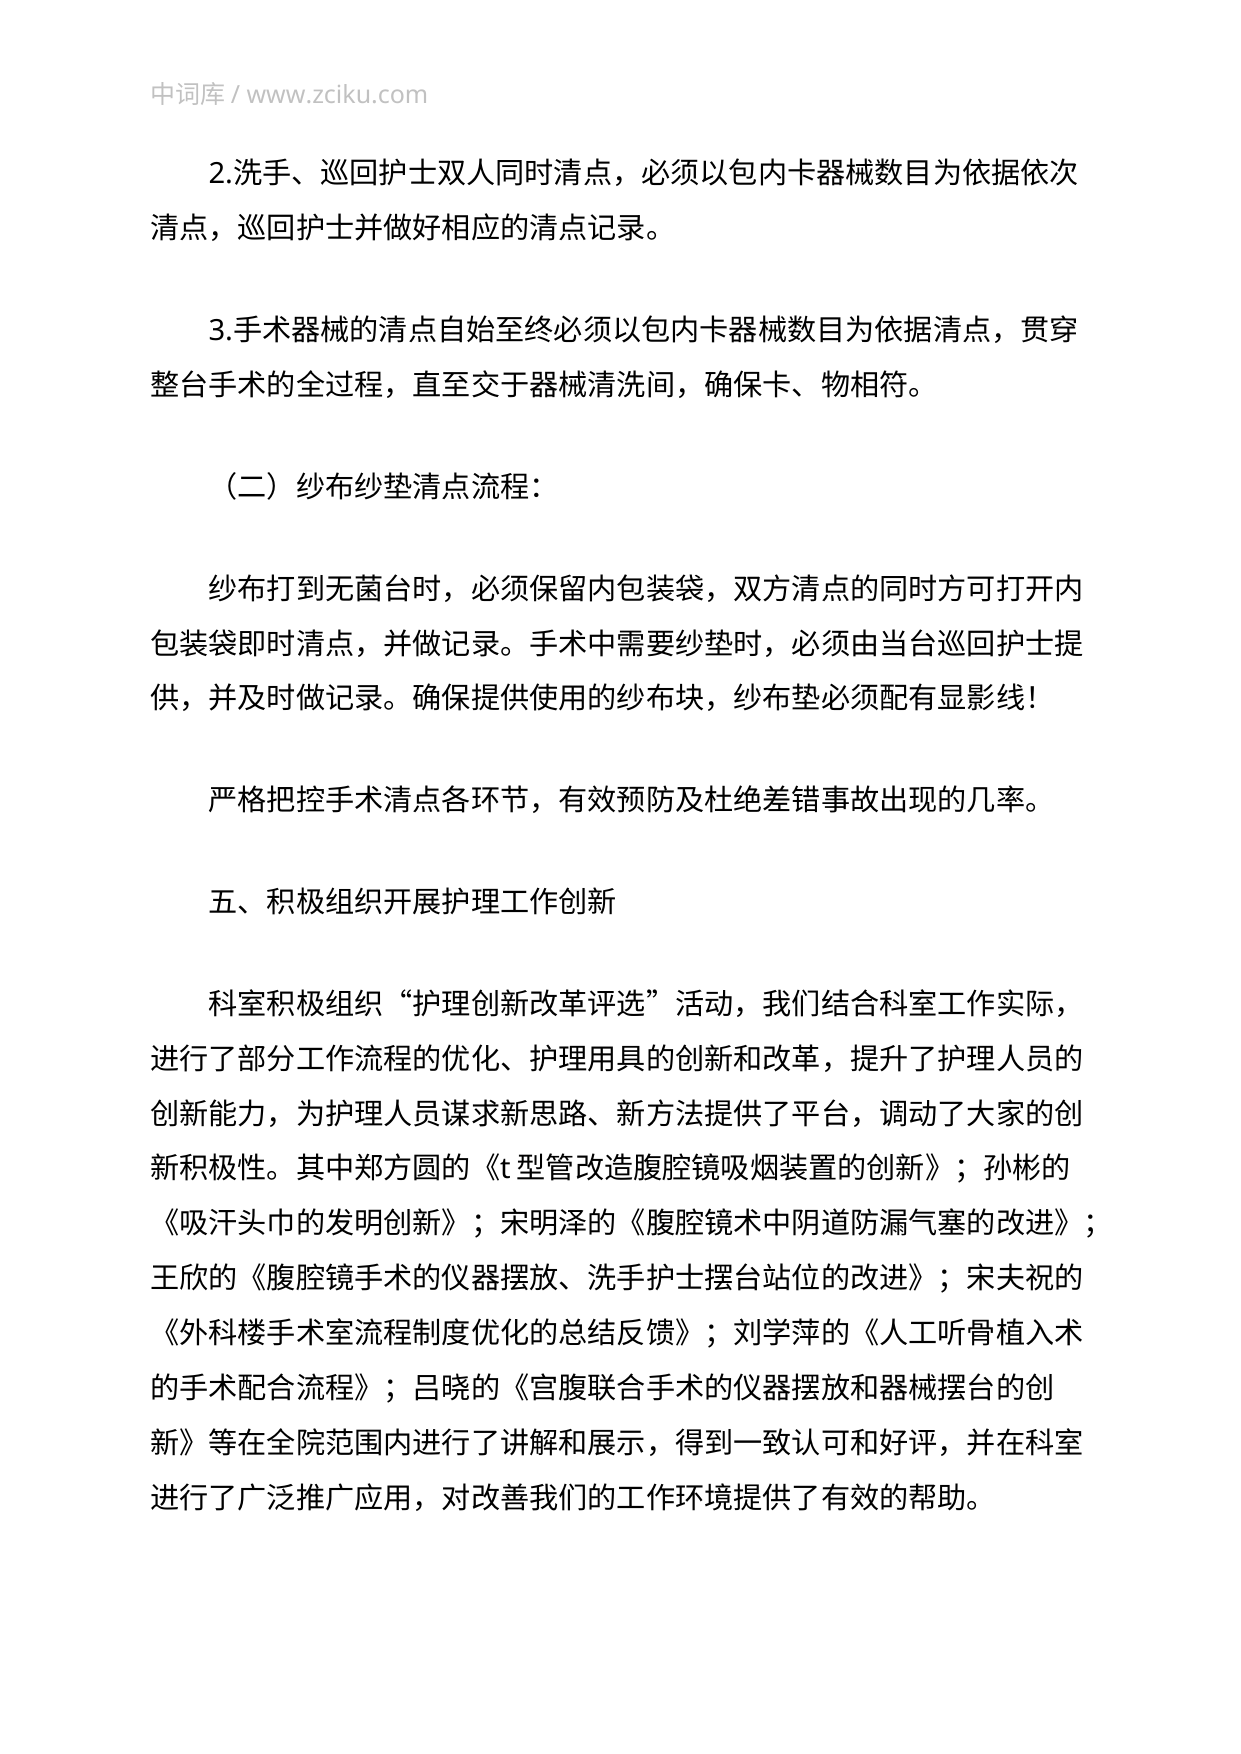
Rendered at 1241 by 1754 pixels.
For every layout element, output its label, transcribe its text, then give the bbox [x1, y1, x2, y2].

text 3.手术器械的清点自始至终必须以包内卡器械数目为依据清点，贯穿整台手术的全过程，直至交于器械清洗间，确保卡、物相符。 [150, 307, 1090, 404]
text （二）纱布纱垫清点流程： [150, 463, 1090, 506]
text 2.洗手、巡回护士双人同时清点，必须以包内卡器械数目为依据依次清点，巡回护士并做好相应的清点记录。 [150, 150, 1090, 247]
text 纱布打到无菌台时，必须保留内包装袋，双方清点的同时方可打开内包装袋即时清点，并做记录。手术中需要纱垫时，必须由当台巡回护士提供，并及时做记录。确保提供使用的纱布块，纱布垫必须配有显影线！ [150, 565, 1090, 717]
text 科室积极组织“护理创新改革评选”活动，我们结合科室工作实际，进行了部分工作流程的优化、护理用具的创新和改革，提升了护理人员的创新能力，为护理人员谋求新思路、新方法提供了平台，调动了大家的创新积极性。其中郑方圆的《t型管改造腹腔镜吸烟装置的创新》；孙彬的《吸汗头巾的发明创新》；宋明泽的《腹腔镜术中阴道防漏气塞的改进》；王欣的《腹腔镜手术的仪器摆放、洗手护士摆台站位的改进》；宋夫祝的《外科楼手术室流程制度优化的总结反馈》；刘学萍的《人工听骨植入术的手术配合流程》；吕晓的《宫腹联合手术的仪器摆放和器械摆台的创新》等在全院范围内进行了讲解和展示，得到一致认可和好评，并在科室进行了广泛推广应用，对改善我们的工作环境提供了有效的帮助。 [150, 980, 1090, 1517]
text 五、积极组织开展护理工作创新 [150, 879, 1090, 921]
text 严格把控手术清点各环节，有效预防及杜绝差错事故出现的几率。 [150, 777, 1090, 819]
